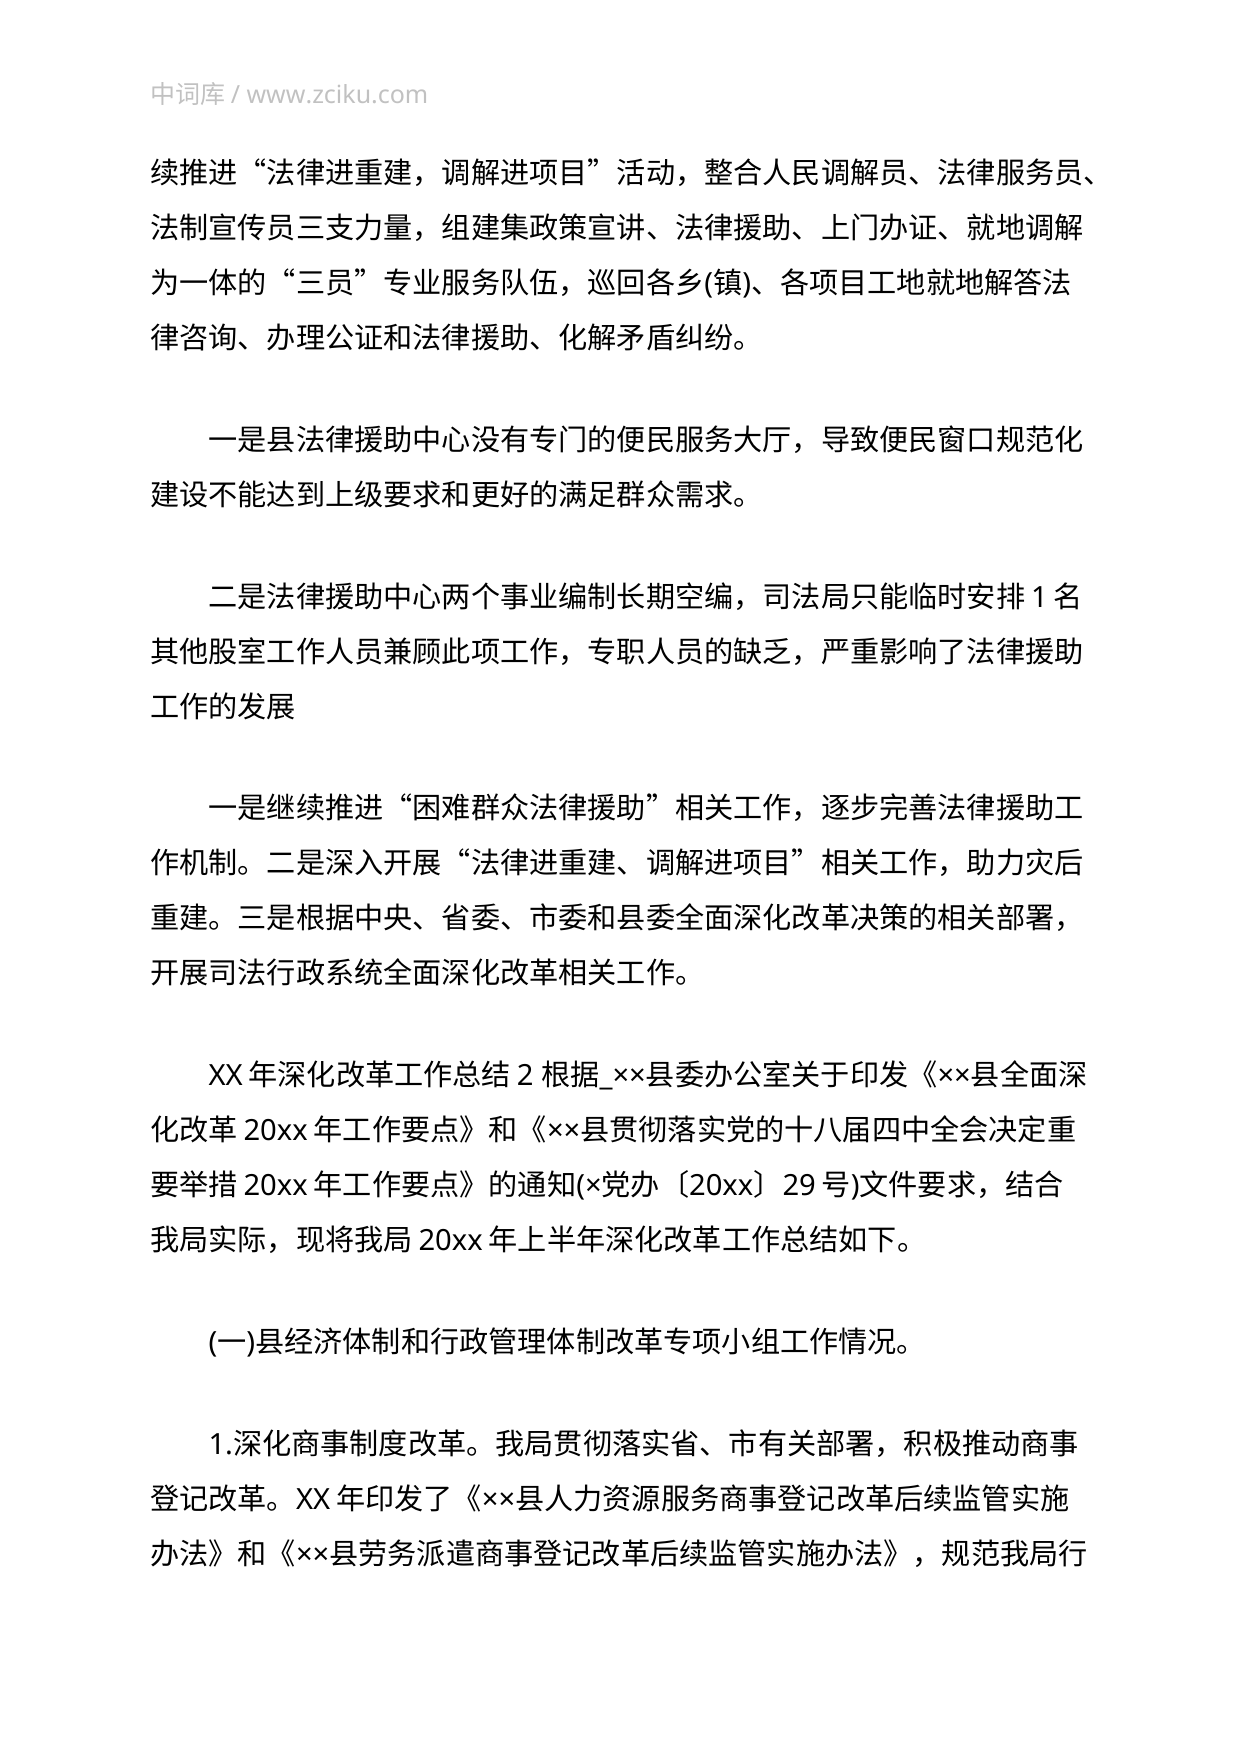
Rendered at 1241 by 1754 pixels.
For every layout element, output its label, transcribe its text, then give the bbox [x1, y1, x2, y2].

text XX年深化改革工作总结2 根据_××县委办公室关于印发《××县全面深化改革20xx年工作要点》和《××县贯彻落实党的十八届四中全会决定重要举措20xx年工作要点》的通知(×党办〔20xx〕29号)文件要求，结合我局实际，现将我局20xx年上半年深化改革工作总结如下。 [150, 1051, 1090, 1259]
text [150, 1420, 1090, 1573]
text 一是县法律援助中心没有专门的便民服务大厅，导致便民窗口规范化建设不能达到上级要求和更好的满足群众需求。 [150, 417, 1090, 514]
text 一是继续推进“困难群众法律援助”相关工作，逐步完善法律援助工作机制。二是深入开展“法律进重建、调解进项目”相关工作，助力灾后重建。三是根据中央、省委、市委和县委全面深化改革决策的相关部署，开展司法行政系统全面深化改革相关工作。 [150, 785, 1090, 992]
text 二是法律援助中心两个事业编制长期空编，司法局只能临时安排1名其他股室工作人员兼顾此项工作，专职人员的缺乏，严重影响了法律援助工作的发展 [150, 573, 1090, 725]
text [150, 150, 1090, 357]
text (一)县经济体制和行政管理体制改革专项小组工作情况。 [150, 1318, 1090, 1361]
